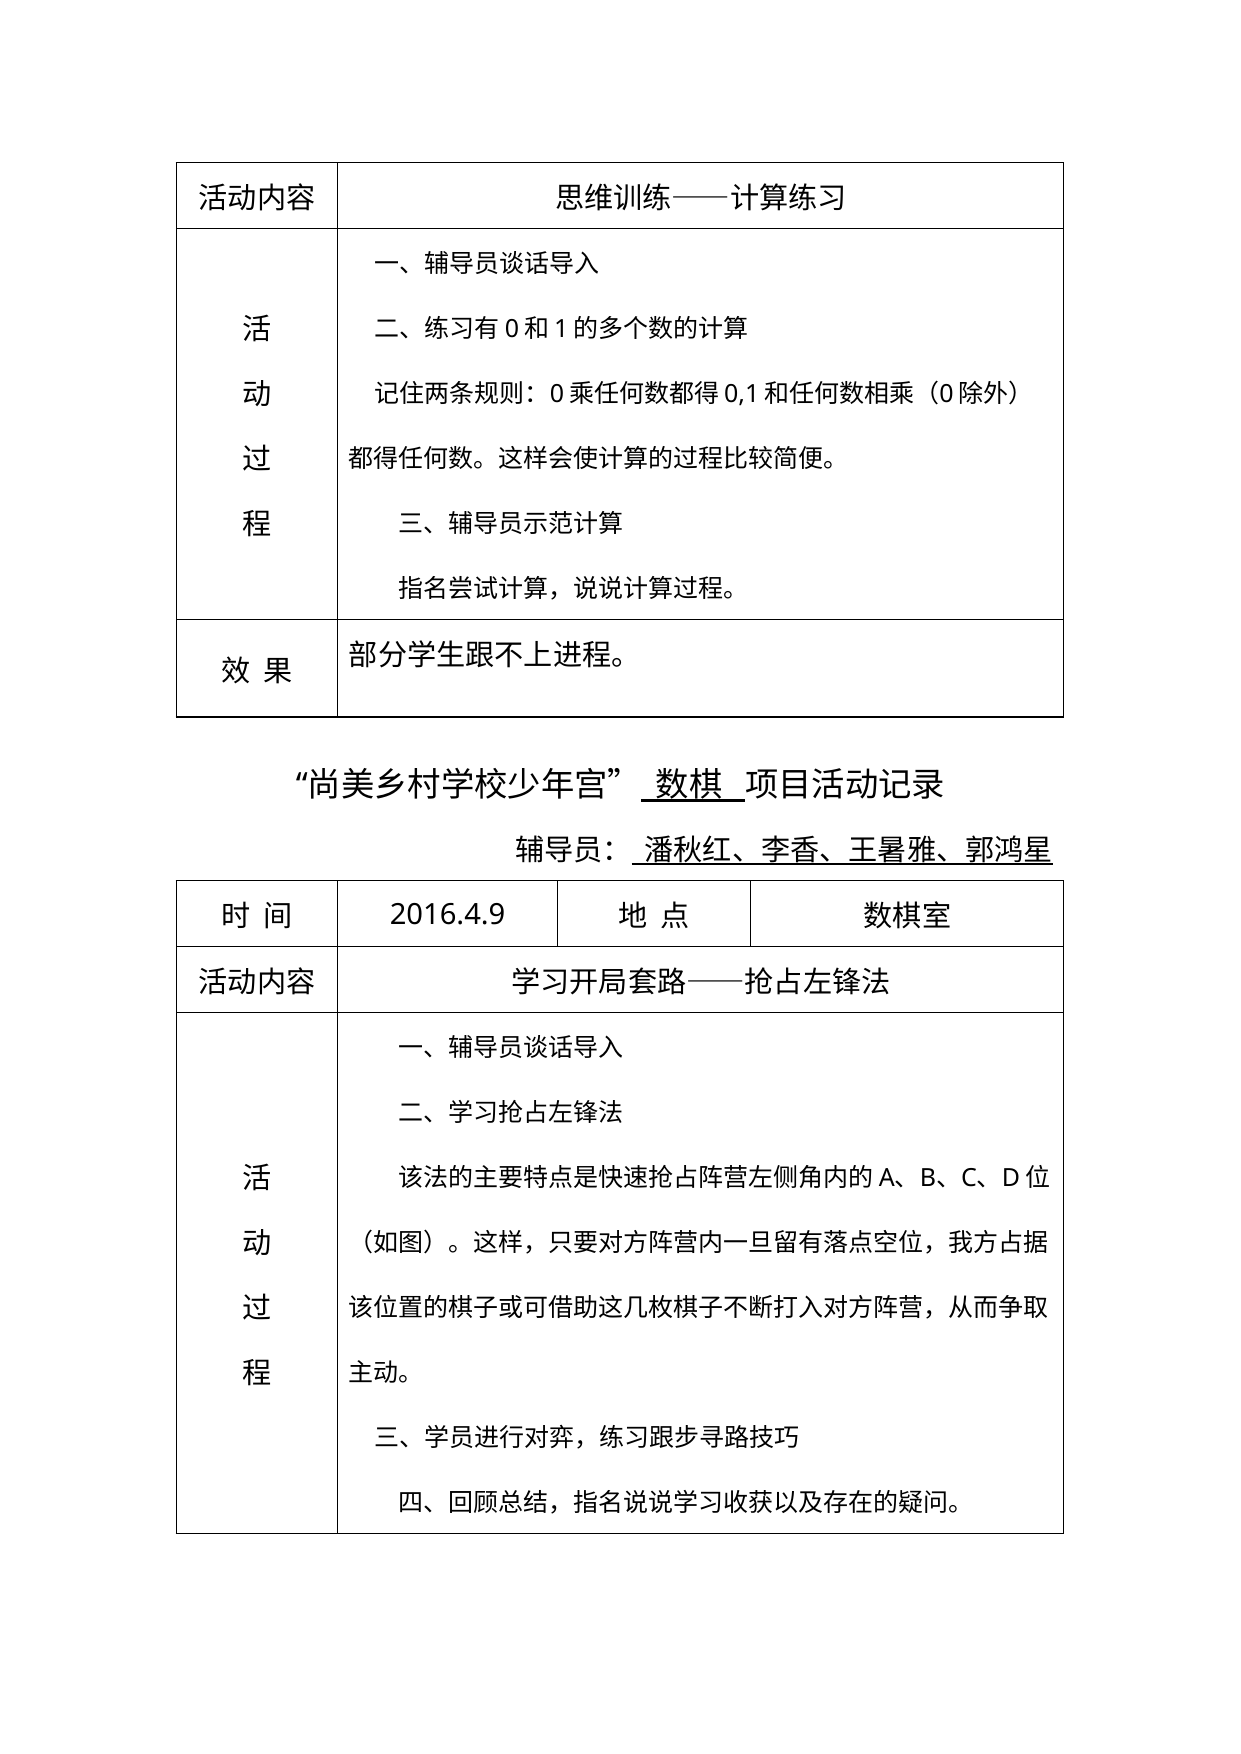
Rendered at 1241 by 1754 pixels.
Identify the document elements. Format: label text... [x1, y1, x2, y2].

table_header 数棋室 [751, 881, 1063, 946]
table_cell 活动内容 [177, 163, 337, 228]
table_header 2016.4.9 [338, 881, 557, 946]
table_cell 效 果 [177, 620, 337, 716]
table_cell 活 动 过 程 [177, 1013, 337, 1533]
table_header 时 间 [177, 881, 337, 946]
table_cell 部分学生跟不上进程。 [338, 620, 1063, 716]
table_cell 一、辅导员谈话导入 二、练习有0和1的多个数的计算 记住两条规则：0乘任何数都得0,1和任何数相乘（0除外）都得任何数。这样会使计算的过程比较简便。 三、辅导员示范计算 指名尝试计算，说说计算过程。 [338, 229, 1063, 619]
table_cell 活动内容 [177, 947, 337, 1012]
table_cell 思维训练——计算练习 [338, 163, 1063, 228]
table_cell 一、辅导员谈话导入 二、学习抢占左锋法 该法的主要特点是快速抢占阵营左侧角内的A、B、C、D位（如图）。这样，只要对方阵营内一旦留有落点空位，我方占据该位置的棋子或可借助这几枚棋子不断打入对方阵营，从而争取主动。 三、学员进行对弈，练习跟步寻路技巧 四、回顾总结，指名说说学习收获以及存在的疑问。 [338, 1013, 1063, 1533]
table_header 地 点 [558, 881, 750, 946]
table_cell 学习开局套路——抢占左锋法 [338, 947, 1063, 1012]
text 辅导员： 潘秋红、李香、王暑雅、郭鸿星 [187, 815, 1053, 880]
text “尚美乡村学校少年宫” 数棋 项目活动记录 [187, 750, 1053, 815]
table_cell 活 动 过 程 [177, 229, 337, 619]
